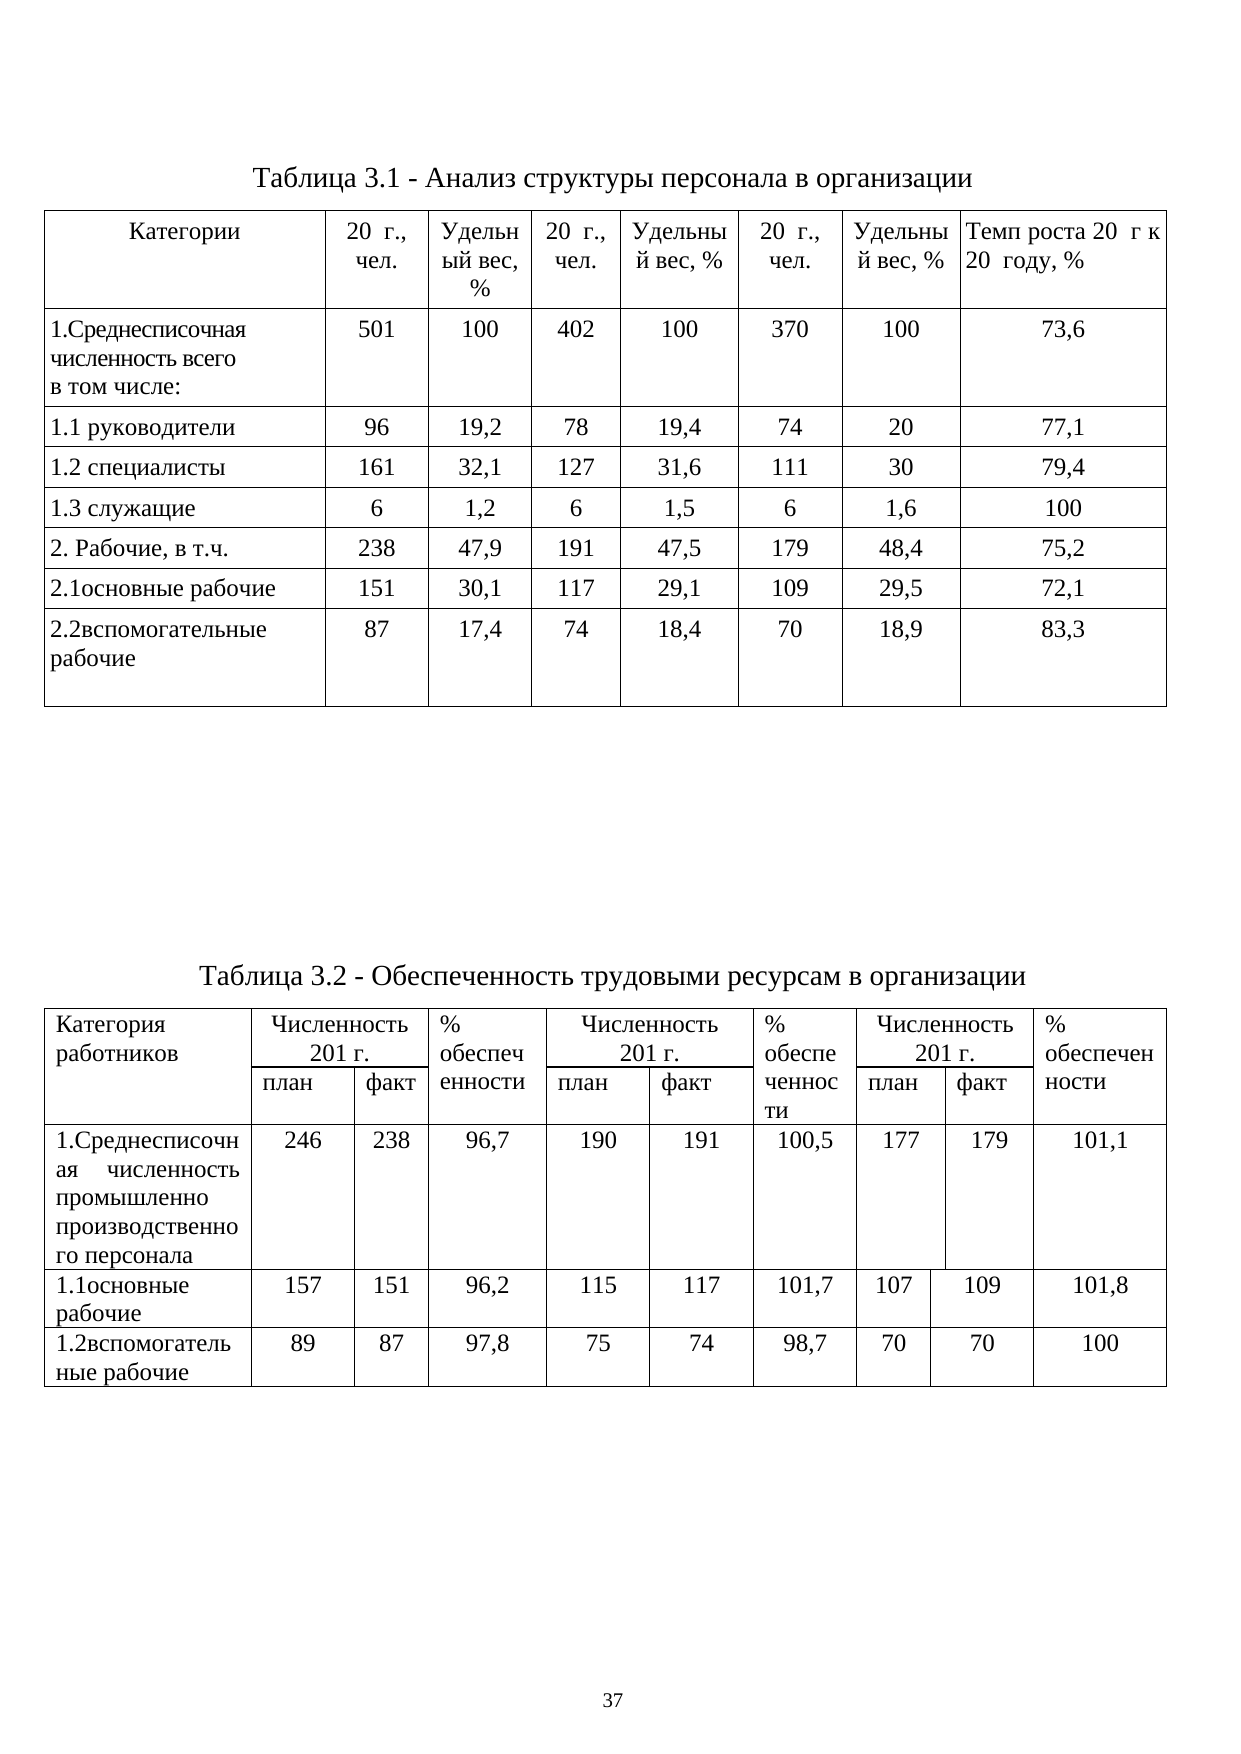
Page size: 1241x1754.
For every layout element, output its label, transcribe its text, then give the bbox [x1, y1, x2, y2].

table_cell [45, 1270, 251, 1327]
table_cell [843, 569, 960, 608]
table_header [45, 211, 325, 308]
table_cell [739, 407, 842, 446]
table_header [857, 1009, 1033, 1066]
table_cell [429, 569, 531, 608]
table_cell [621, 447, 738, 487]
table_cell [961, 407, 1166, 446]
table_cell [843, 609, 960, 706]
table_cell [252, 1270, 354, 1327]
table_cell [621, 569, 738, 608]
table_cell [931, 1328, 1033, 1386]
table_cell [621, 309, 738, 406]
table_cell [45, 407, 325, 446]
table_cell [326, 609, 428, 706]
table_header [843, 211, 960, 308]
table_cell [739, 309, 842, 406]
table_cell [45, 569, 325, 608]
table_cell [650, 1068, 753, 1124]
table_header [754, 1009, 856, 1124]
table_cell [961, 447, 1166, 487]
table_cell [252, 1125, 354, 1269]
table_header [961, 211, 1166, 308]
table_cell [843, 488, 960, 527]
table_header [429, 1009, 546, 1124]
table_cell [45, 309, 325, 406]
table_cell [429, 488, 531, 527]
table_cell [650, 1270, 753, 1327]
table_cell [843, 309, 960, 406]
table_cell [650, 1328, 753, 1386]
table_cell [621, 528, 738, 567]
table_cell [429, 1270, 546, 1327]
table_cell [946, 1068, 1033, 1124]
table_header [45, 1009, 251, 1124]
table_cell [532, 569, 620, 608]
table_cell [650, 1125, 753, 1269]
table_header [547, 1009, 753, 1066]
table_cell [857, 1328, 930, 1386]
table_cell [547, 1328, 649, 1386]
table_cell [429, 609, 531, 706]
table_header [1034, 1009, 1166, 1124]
text Таблица 3.2 - Обеспеченность трудовыми ресурсам в организации [44, 958, 1181, 991]
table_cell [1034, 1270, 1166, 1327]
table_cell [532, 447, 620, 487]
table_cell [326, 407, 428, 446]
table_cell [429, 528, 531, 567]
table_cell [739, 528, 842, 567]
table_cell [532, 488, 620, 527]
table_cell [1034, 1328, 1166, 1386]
text Таблица 3.1 - Анализ структуры персонала в организации [44, 160, 1181, 193]
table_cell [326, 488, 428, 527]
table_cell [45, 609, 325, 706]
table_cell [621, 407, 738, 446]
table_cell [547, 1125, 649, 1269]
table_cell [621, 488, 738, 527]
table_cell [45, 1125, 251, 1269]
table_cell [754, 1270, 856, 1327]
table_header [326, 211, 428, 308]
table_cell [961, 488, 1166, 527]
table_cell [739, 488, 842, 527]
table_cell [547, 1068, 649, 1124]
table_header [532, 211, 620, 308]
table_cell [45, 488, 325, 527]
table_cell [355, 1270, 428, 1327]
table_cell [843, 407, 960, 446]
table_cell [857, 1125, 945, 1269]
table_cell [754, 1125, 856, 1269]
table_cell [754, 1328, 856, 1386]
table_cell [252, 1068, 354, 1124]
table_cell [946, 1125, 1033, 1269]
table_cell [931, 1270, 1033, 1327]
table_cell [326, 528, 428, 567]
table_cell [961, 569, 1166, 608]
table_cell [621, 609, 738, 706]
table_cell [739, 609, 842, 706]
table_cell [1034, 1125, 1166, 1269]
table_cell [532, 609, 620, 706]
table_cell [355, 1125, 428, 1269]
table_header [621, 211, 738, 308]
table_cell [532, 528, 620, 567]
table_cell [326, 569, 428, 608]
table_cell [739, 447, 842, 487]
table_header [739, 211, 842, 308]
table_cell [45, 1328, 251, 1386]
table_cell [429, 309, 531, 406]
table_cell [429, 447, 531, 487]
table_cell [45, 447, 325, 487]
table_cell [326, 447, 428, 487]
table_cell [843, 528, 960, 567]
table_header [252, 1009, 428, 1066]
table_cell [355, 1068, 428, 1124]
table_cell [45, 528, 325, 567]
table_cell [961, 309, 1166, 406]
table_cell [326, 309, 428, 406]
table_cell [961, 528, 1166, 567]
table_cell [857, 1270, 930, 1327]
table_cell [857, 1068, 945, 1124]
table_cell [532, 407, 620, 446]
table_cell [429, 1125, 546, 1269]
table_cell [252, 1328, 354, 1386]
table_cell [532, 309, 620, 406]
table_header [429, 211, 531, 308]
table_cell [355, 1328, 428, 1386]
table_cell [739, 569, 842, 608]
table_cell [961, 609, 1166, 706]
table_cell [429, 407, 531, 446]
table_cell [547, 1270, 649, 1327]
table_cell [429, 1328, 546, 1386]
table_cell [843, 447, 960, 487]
